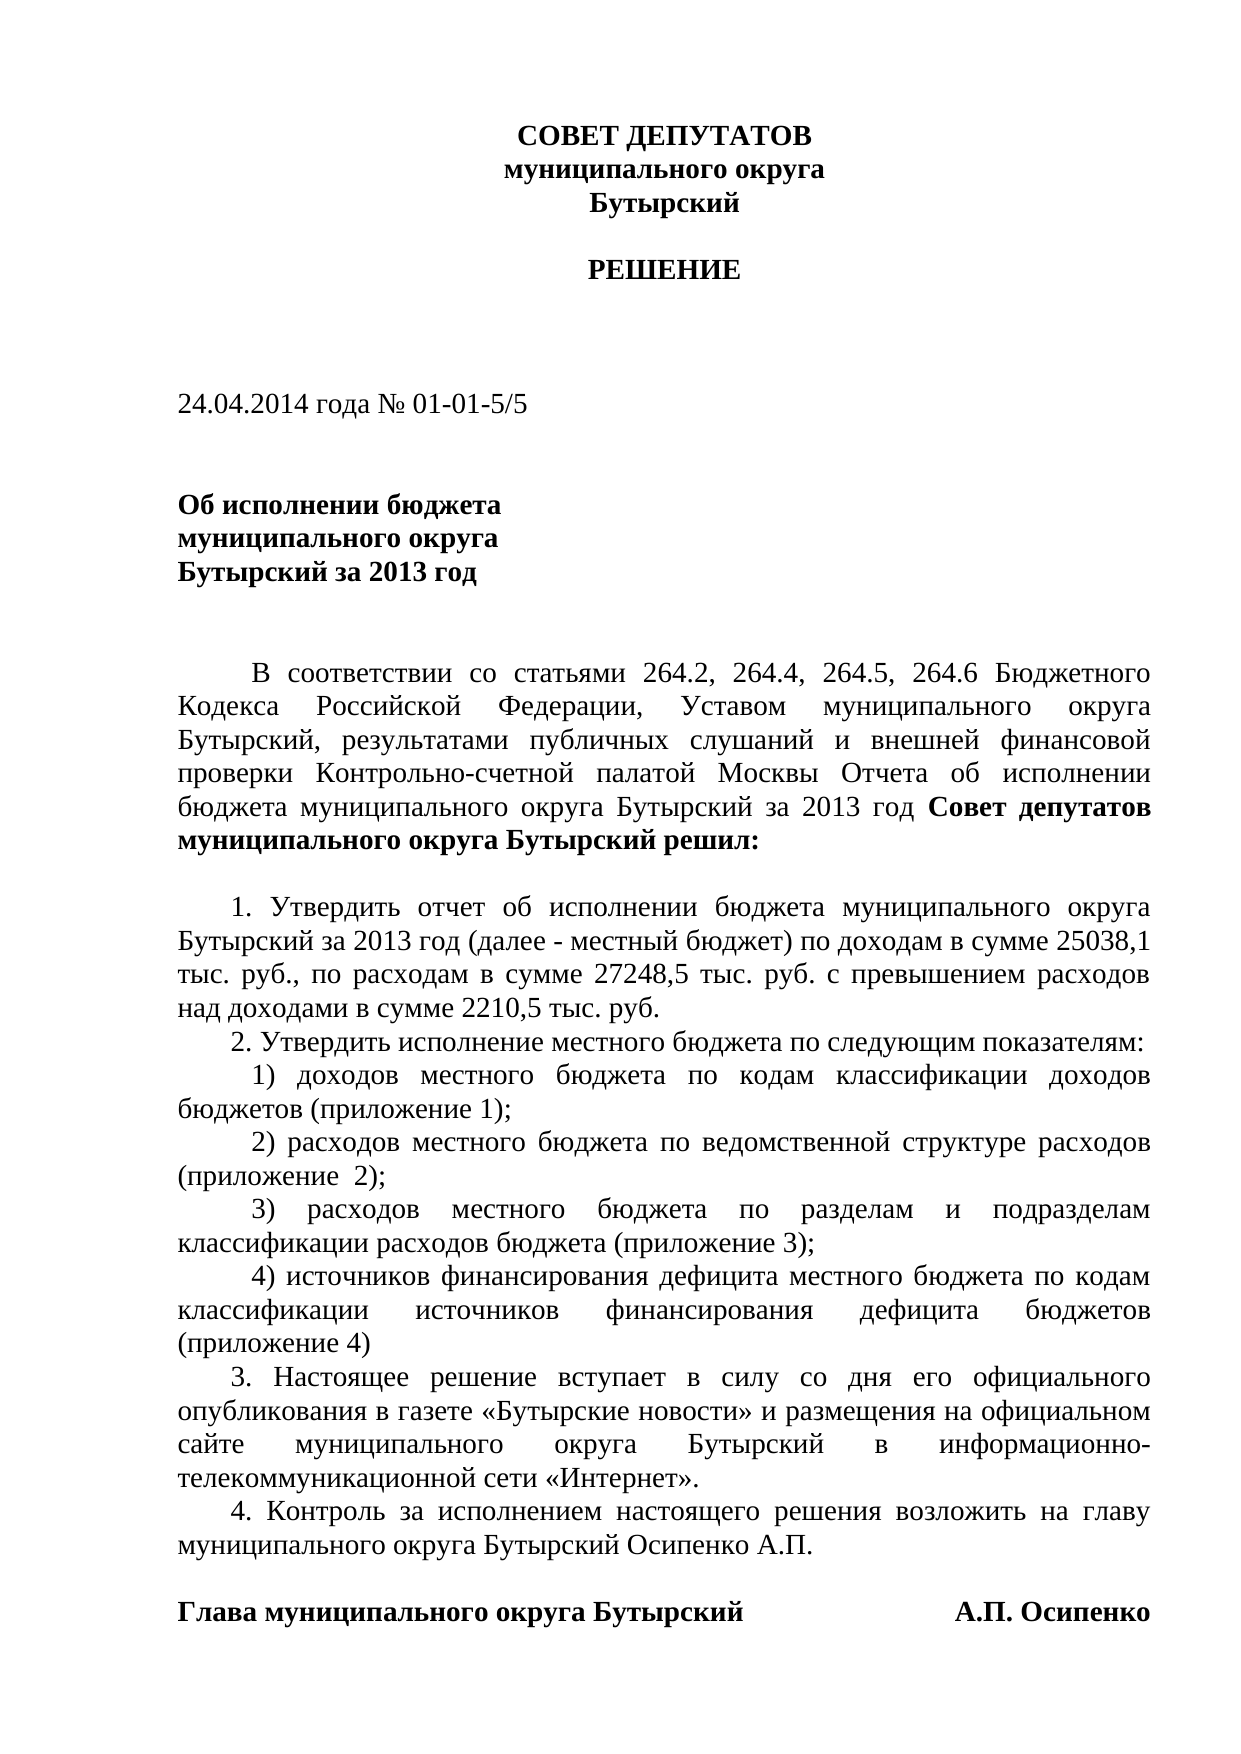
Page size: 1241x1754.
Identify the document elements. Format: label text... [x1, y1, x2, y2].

text муниципального округа [177, 152, 1152, 185]
text 3) расходов местного бюджета по разделам и подразделам классификации расходов бюджета (приложение 3); [177, 1191, 1152, 1258]
text Бутырский за 2013 год [177, 554, 1152, 588]
text 3. Настоящее решение вступает в силу со дня его официального опубликования в газете «Бутырские новости» и размещения на официальном сайте муниципального округа Бутырский в информационно-телекоммуникационной сети «Интернет». [177, 1359, 1152, 1493]
text Глава муниципального округа Бутырский А.П. Осипенко [177, 1594, 1152, 1627]
text РЕШЕНИЕ [177, 252, 1152, 286]
text муниципального округа [177, 521, 1152, 554]
title 24.04.2014 года № 01-01-5/5 [177, 386, 1152, 420]
text Бутырский [177, 185, 1152, 219]
text 2. Утвердить исполнение местного бюджета по следующим показателям: [177, 1024, 1152, 1057]
text 4. Контроль за исполнением настоящего решения возложить на главу муниципального округа Бутырский Осипенко А.П. [177, 1493, 1152, 1560]
text 1. Утвердить отчет об исполнении бюджета муниципального округа Бутырский за 2013 год (далее - местный бюджет) по доходам в сумме 25038,1 тыс. руб., по расходам в сумме 27248,5 тыс. руб. с превышением расходов над доходами в сумме 2210,5 тыс. руб. [177, 889, 1152, 1024]
text Об исполнении бюджета [177, 487, 1152, 521]
text В соответствии со статьями 264.2, 264.4, 264.5, 264.6 Бюджетного Кодекса Российской Федерации, Уставом муниципального округа Бутырский, результатами публичных слушаний и внешней финансовой проверки Контрольно-счетной палатой Москвы Отчета об исполнении бюджета муниципального округа Бутырский за 2013 год Совет депутатов муниципального округа Бутырский решил: [177, 655, 1152, 856]
text 1) доходов местного бюджета по кодам классификации доходов бюджетов (приложение 1); [177, 1057, 1152, 1124]
text СОВЕТ ДЕПУТАТОВ [177, 118, 1152, 152]
text 2) расходов местного бюджета по ведомственной структуре расходов (приложение 2); [177, 1124, 1152, 1191]
text 4) источников финансирования дефицита местного бюджета по кодам классификации источников финансирования дефицита бюджетов (приложение 4) [177, 1258, 1152, 1359]
